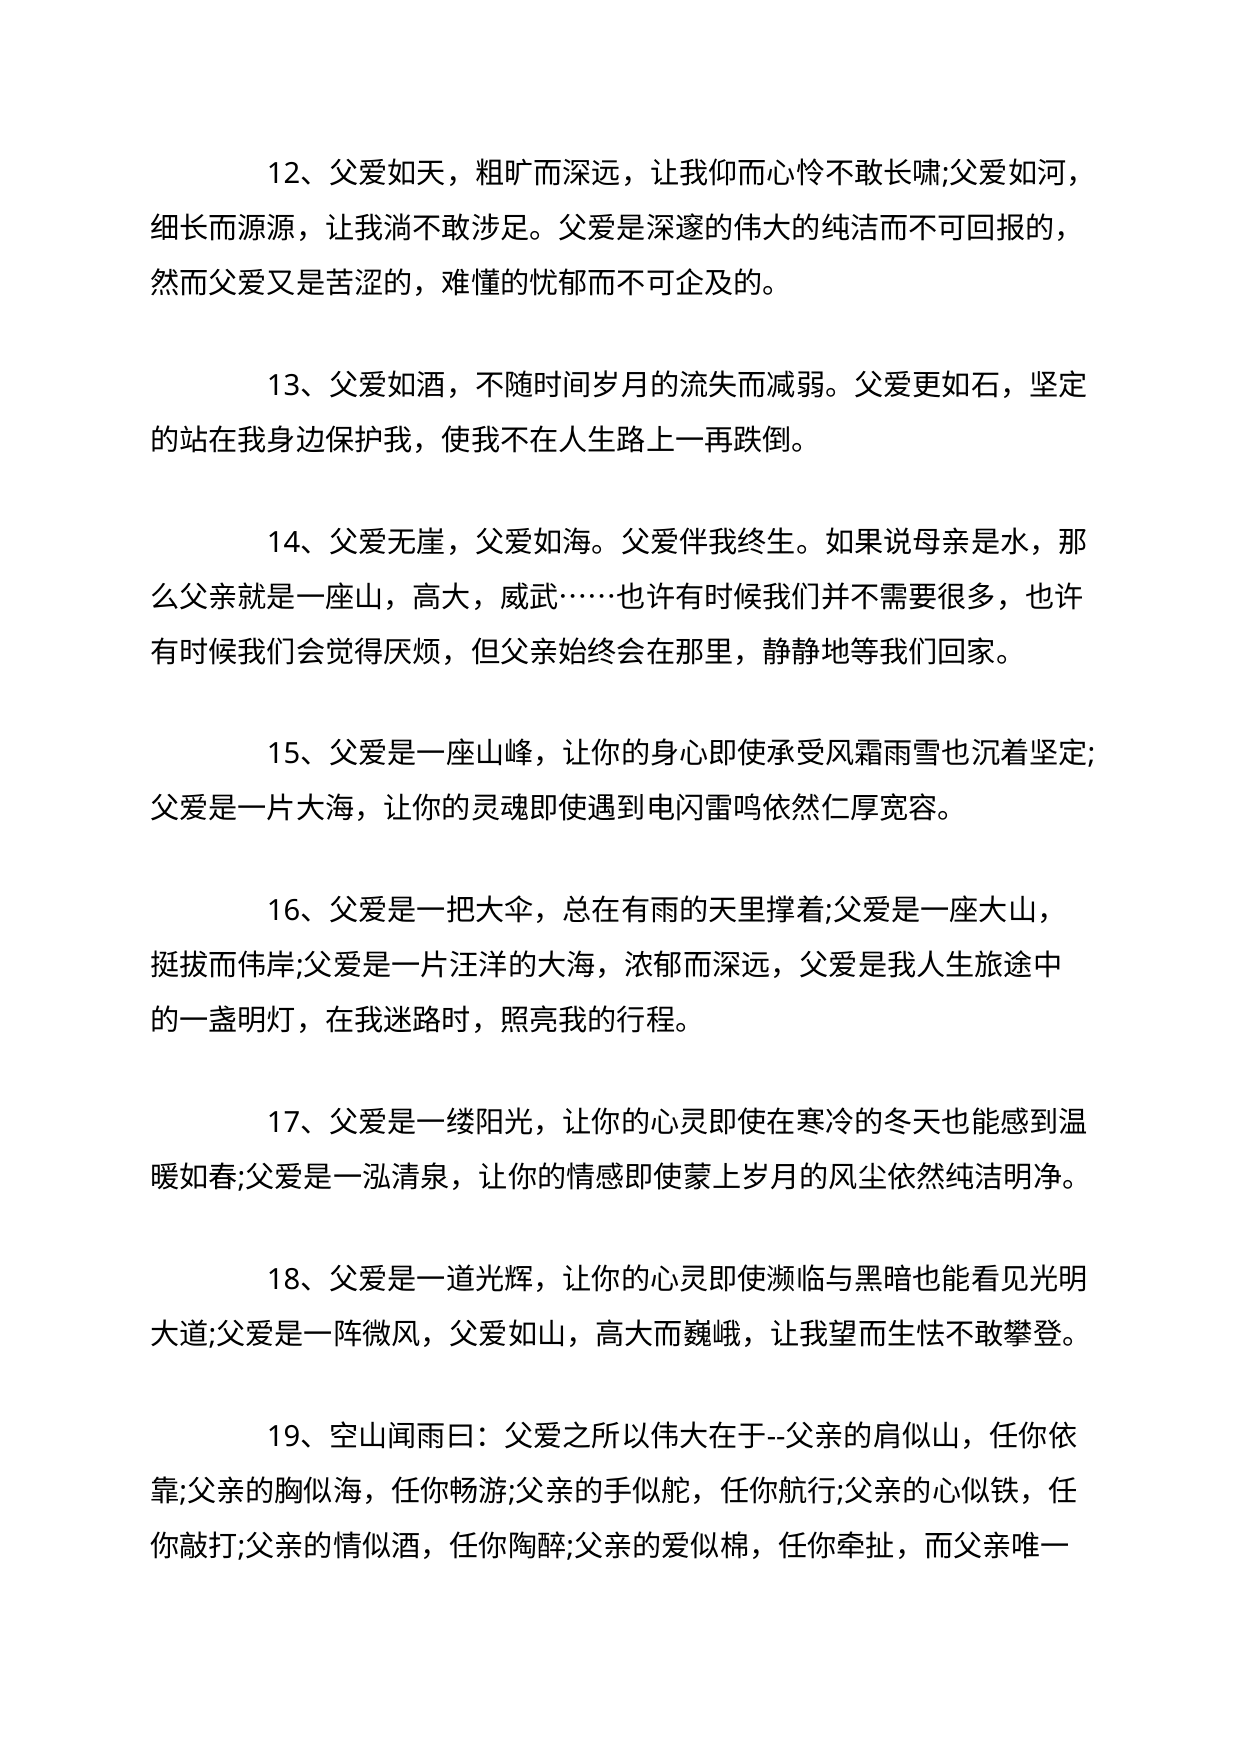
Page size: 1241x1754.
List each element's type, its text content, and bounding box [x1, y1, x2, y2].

text 17、父爱是一缕阳光，让你的心灵即使在寒冷的冬天也能感到温暖如春;父爱是一泓清泉，让你的情感即使蒙上岁月的风尘依然纯洁明净。 [150, 1099, 1090, 1196]
text 12、父爱如天，粗旷而深远，让我仰而心怜不敢长啸;父爱如河，细长而源源，让我淌不敢涉足。父爱是深邃的伟大的纯洁而不可回报的，然而父爱又是苦涩的，难懂的忧郁而不可企及的。 [150, 150, 1090, 302]
text 13、父爱如酒，不随时间岁月的流失而减弱。父爱更如石，坚定的站在我身边保护我，使我不在人生路上一再跌倒。 [150, 362, 1090, 459]
text 18、父爱是一道光辉，让你的心灵即使濒临与黑暗也能看见光明大道;父爱是一阵微风，父爱如山，高大而巍峨，让我望而生怯不敢攀登。 [150, 1256, 1090, 1353]
text 15、父爱是一座山峰，让你的身心即使承受风霜雨雪也沉着坚定;父爱是一片大海，让你的灵魂即使遇到电闪雷鸣依然仁厚宽容。 [150, 730, 1090, 827]
text 14、父爱无崖，父爱如海。父爱伴我终生。如果说母亲是水，那么父亲就是一座山，高大，威武……也许有时候我们并不需要很多，也许有时候我们会觉得厌烦，但父亲始终会在那里，静静地等我们回家。 [150, 518, 1090, 671]
text 16、父爱是一把大伞，总在有雨的天里撑着;父爱是一座大山，挺拔而伟岸;父爱是一片汪洋的大海，浓郁而深远，父爱是我人生旅途中的一盏明灯，在我迷路时，照亮我的行程。 [150, 887, 1090, 1039]
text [150, 1413, 1090, 1565]
